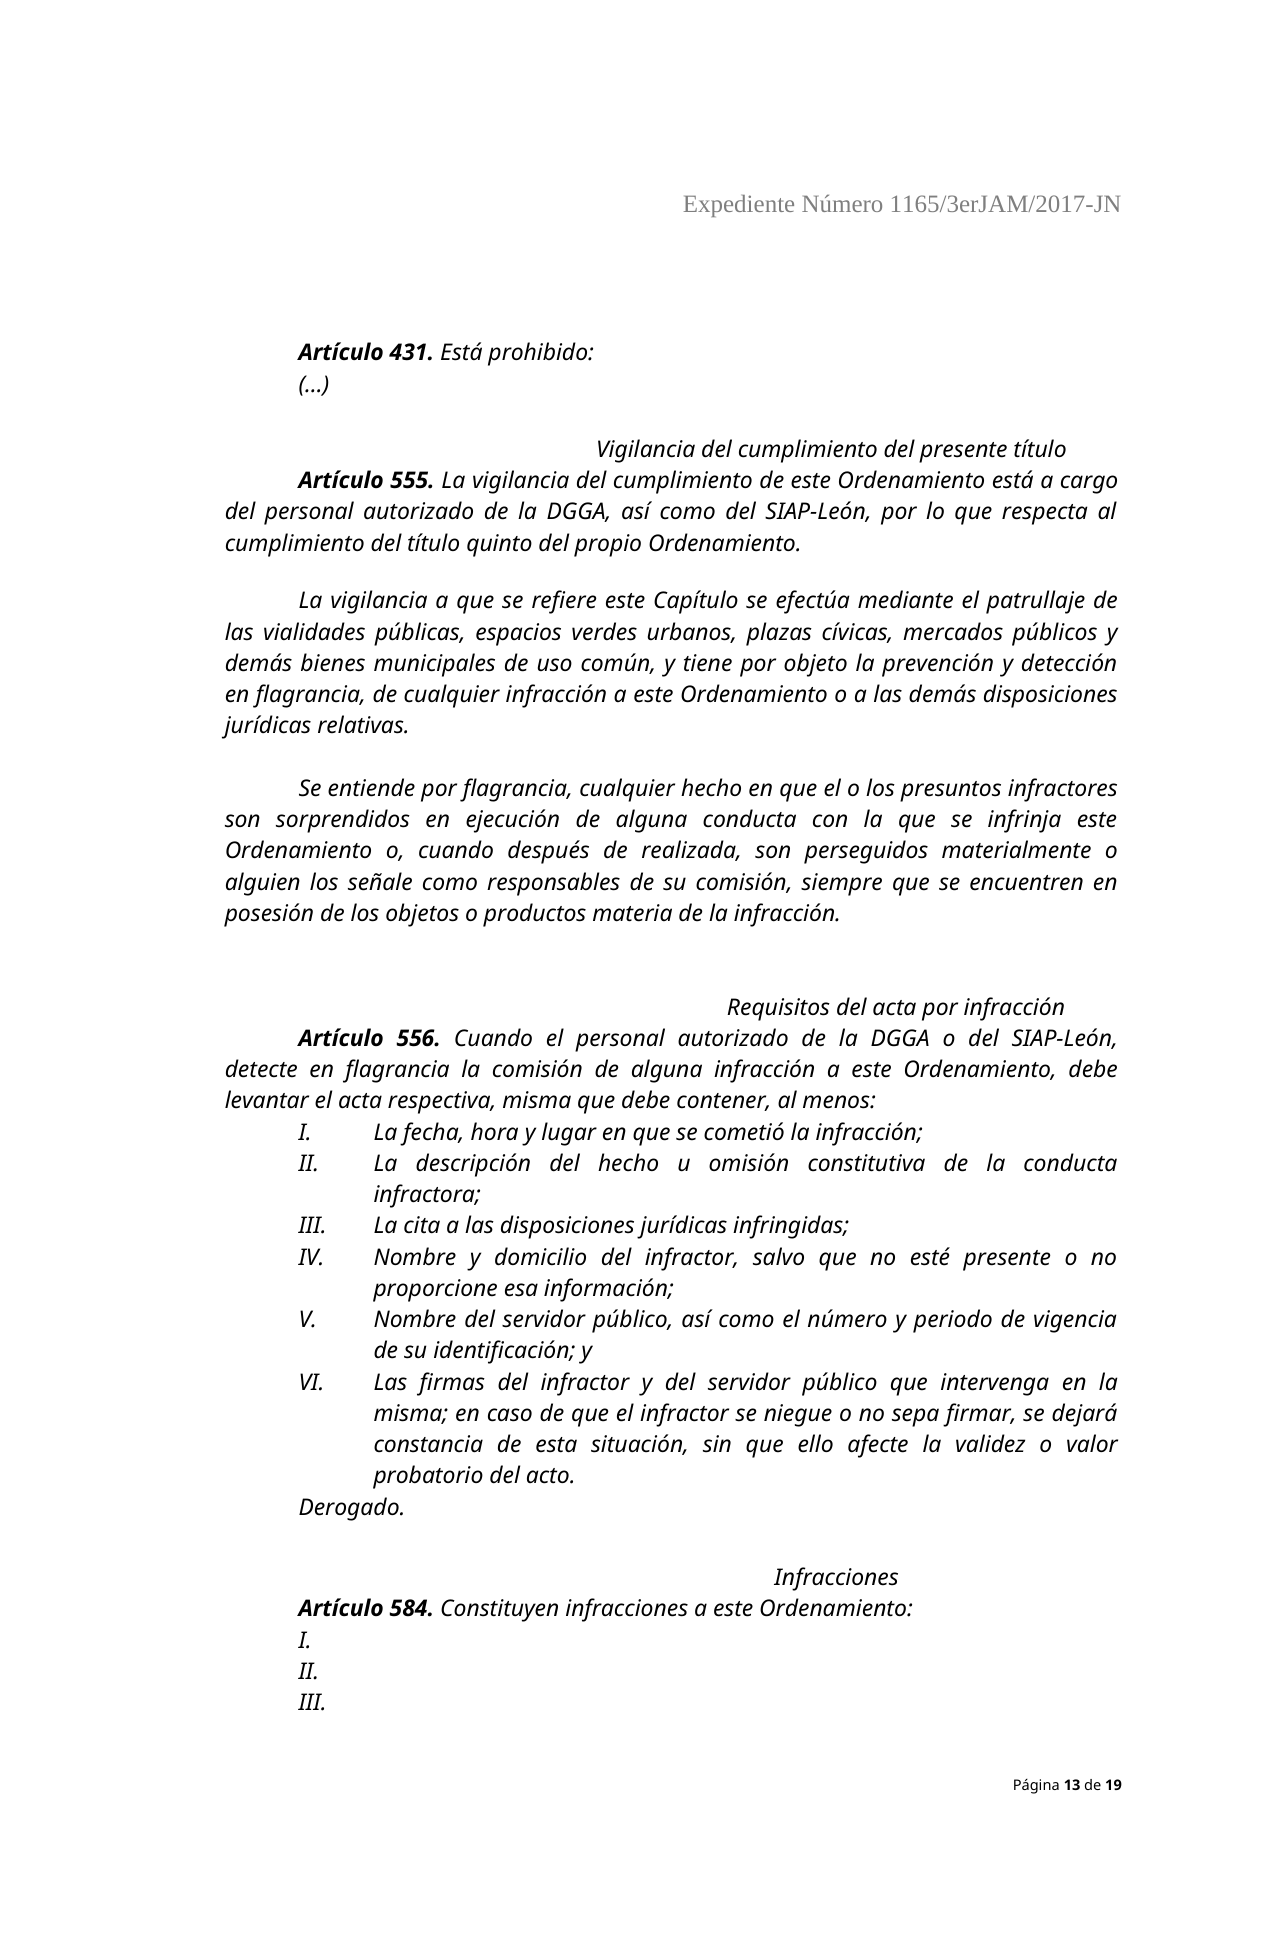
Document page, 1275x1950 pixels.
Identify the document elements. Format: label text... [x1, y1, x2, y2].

text La vigilancia a que se refiere este Capítulo se efectúa mediante el patrullaje de las vialidades públicas, espacios verdes urbanos, plazas cívicas, mercados públicos y demás bienes municipales de uso común, y tiene por objeto la prevención y detección en flagrancia, de cualquier infracción a este Ordenamiento o a las demás disposiciones jurídicas relativas. [224, 584, 1121, 740]
text Se entiende por flagrancia, cualquier hecho en que el o los presuntos infractores son sorprendidos en ejecución de alguna conducta con la que se infrinja este Ordenamiento o, cuando después de realizada, son perseguidos materialmente o alguien los señale como responsables de su comisión, siempre que se encuentren en posesión de los objetos o productos materia de la infracción. [224, 772, 1121, 928]
text I. [224, 1624, 1121, 1655]
list Las firmas del infractor y del servidor público que intervenga en la misma; en caso de que el infractor se niegue o no sepa firmar, se dejará constancia de esta situación, sin que ello afecte la validez o valor probatorio del acto. [298, 1365, 1121, 1490]
text (…) [224, 367, 1121, 399]
text Infracciones [224, 1561, 1121, 1592]
text Artículo 556. Cuando el personal autorizado de la DGGA o del SIAP-León, detecte en flagrancia la comisión de alguna infracción a este Ordenamiento, debe levantar el acta respectiva, misma que debe contener, al menos: [224, 1022, 1121, 1115]
list Nombre y domicilio del infractor, salvo que no esté presente o no proporcione esa información; [298, 1240, 1121, 1303]
text Artículo 584. Constituyen infracciones a este Ordenamiento: [224, 1592, 1121, 1624]
text Vigilancia del cumplimiento del presente título [224, 433, 1121, 464]
text Artículo 431. Está prohibido: [224, 336, 1121, 367]
list La descripción del hecho u omisión constitutiva de la conducta infractora; [298, 1147, 1121, 1209]
text II. [224, 1655, 1121, 1686]
list Nombre del servidor público, así como el número y periodo de vigencia de su identificación; y [298, 1303, 1121, 1365]
text Requisitos del acta por infracción [224, 990, 1121, 1022]
text Derogado. [224, 1490, 1121, 1522]
text III. [224, 1686, 1121, 1717]
list La cita a las disposiciones jurídicas infringidas; [298, 1209, 1121, 1240]
text Artículo 555. La vigilancia del cumplimiento de este Ordenamiento está a cargo del personal autorizado de la DGGA, así como del SIAP-León, por lo que respecta al cumplimiento del título quinto del propio Ordenamiento. [224, 464, 1121, 558]
list La fecha, hora y lugar en que se cometió la infracción; [298, 1115, 1121, 1147]
